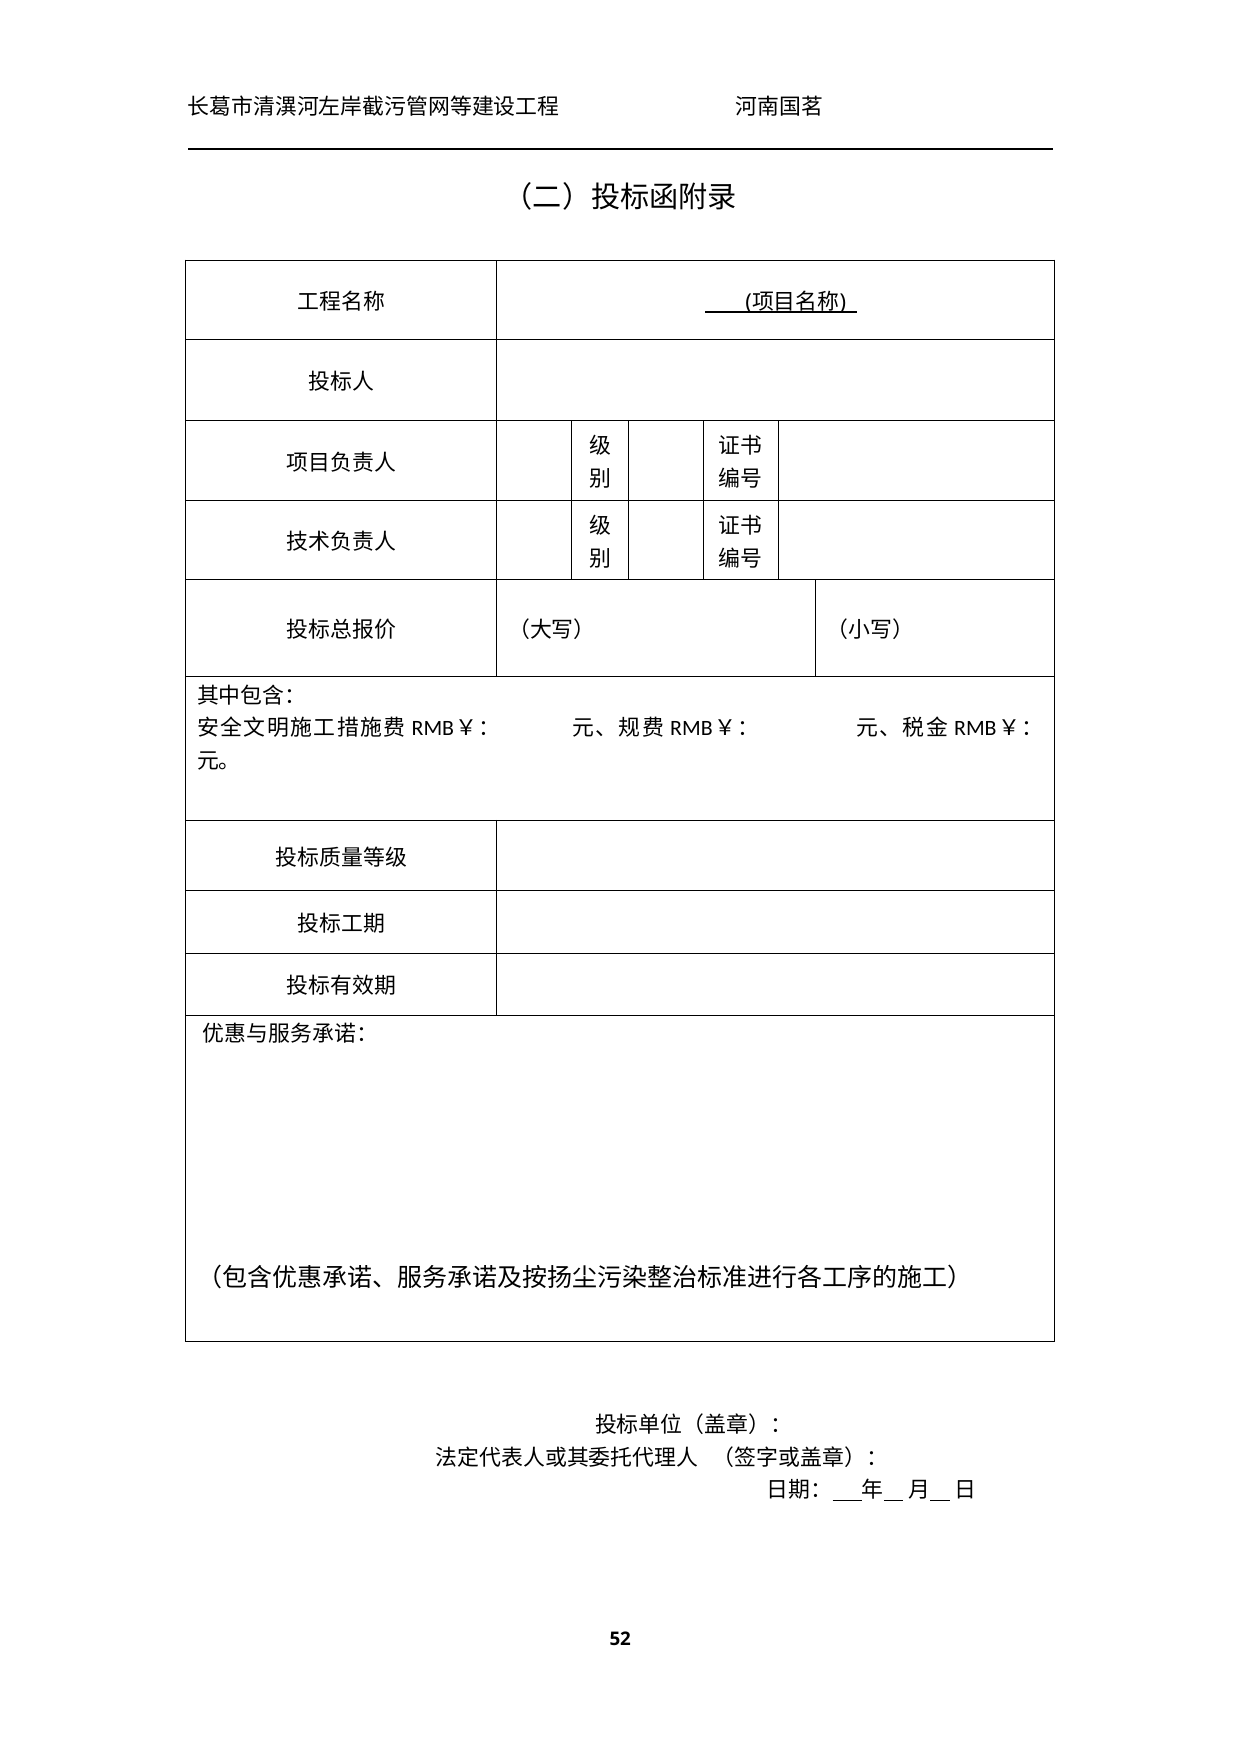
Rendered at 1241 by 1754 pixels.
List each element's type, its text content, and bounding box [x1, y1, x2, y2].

table_cell 投标人 [186, 340, 496, 420]
table_cell 技术负责人 [186, 501, 496, 579]
table_header (项目名称) [497, 261, 1054, 339]
text 日期： 年 月 日 [187, 1472, 976, 1504]
table_cell [497, 821, 1054, 890]
table_cell 项目负责人 [186, 421, 496, 500]
text 投标单位（盖章）： [187, 1407, 959, 1439]
table_cell [629, 421, 703, 500]
table_cell 级别 [572, 421, 628, 500]
table_cell （小写） [816, 580, 1054, 676]
table_cell [629, 501, 703, 579]
table_cell 投标工期 [186, 891, 496, 952]
table_cell [497, 421, 571, 500]
table_cell 投标有效期 [186, 954, 496, 1015]
table_cell 投标质量等级 [186, 821, 496, 890]
table_cell [779, 421, 1054, 500]
table_cell 证书编号 [704, 501, 778, 579]
table_header 工程名称 [186, 261, 496, 339]
table_cell 其中包含： 安全文明施工措施费RMB￥： 元、规费RMB￥： 元、税金RMB￥： 元。 [186, 677, 1054, 820]
table_cell [497, 340, 1054, 420]
table_cell 证书编号 [704, 421, 778, 500]
table_cell 优惠与服务承诺： （包含优惠承诺、服务承诺及按扬尘污染整治标准进行各工序的施工） [186, 1016, 1054, 1341]
table_cell （大写） [497, 580, 815, 676]
table_cell [497, 501, 571, 579]
text 法定代表人或其委托代理人 （签字或盖章）： [187, 1439, 976, 1472]
table_cell 投标总报价 [186, 580, 496, 676]
table_cell [497, 891, 1054, 952]
table_cell [779, 501, 1054, 579]
text （二）投标函附录 [187, 162, 1053, 227]
table_cell [497, 954, 1054, 1015]
table_cell 级别 [572, 501, 628, 579]
